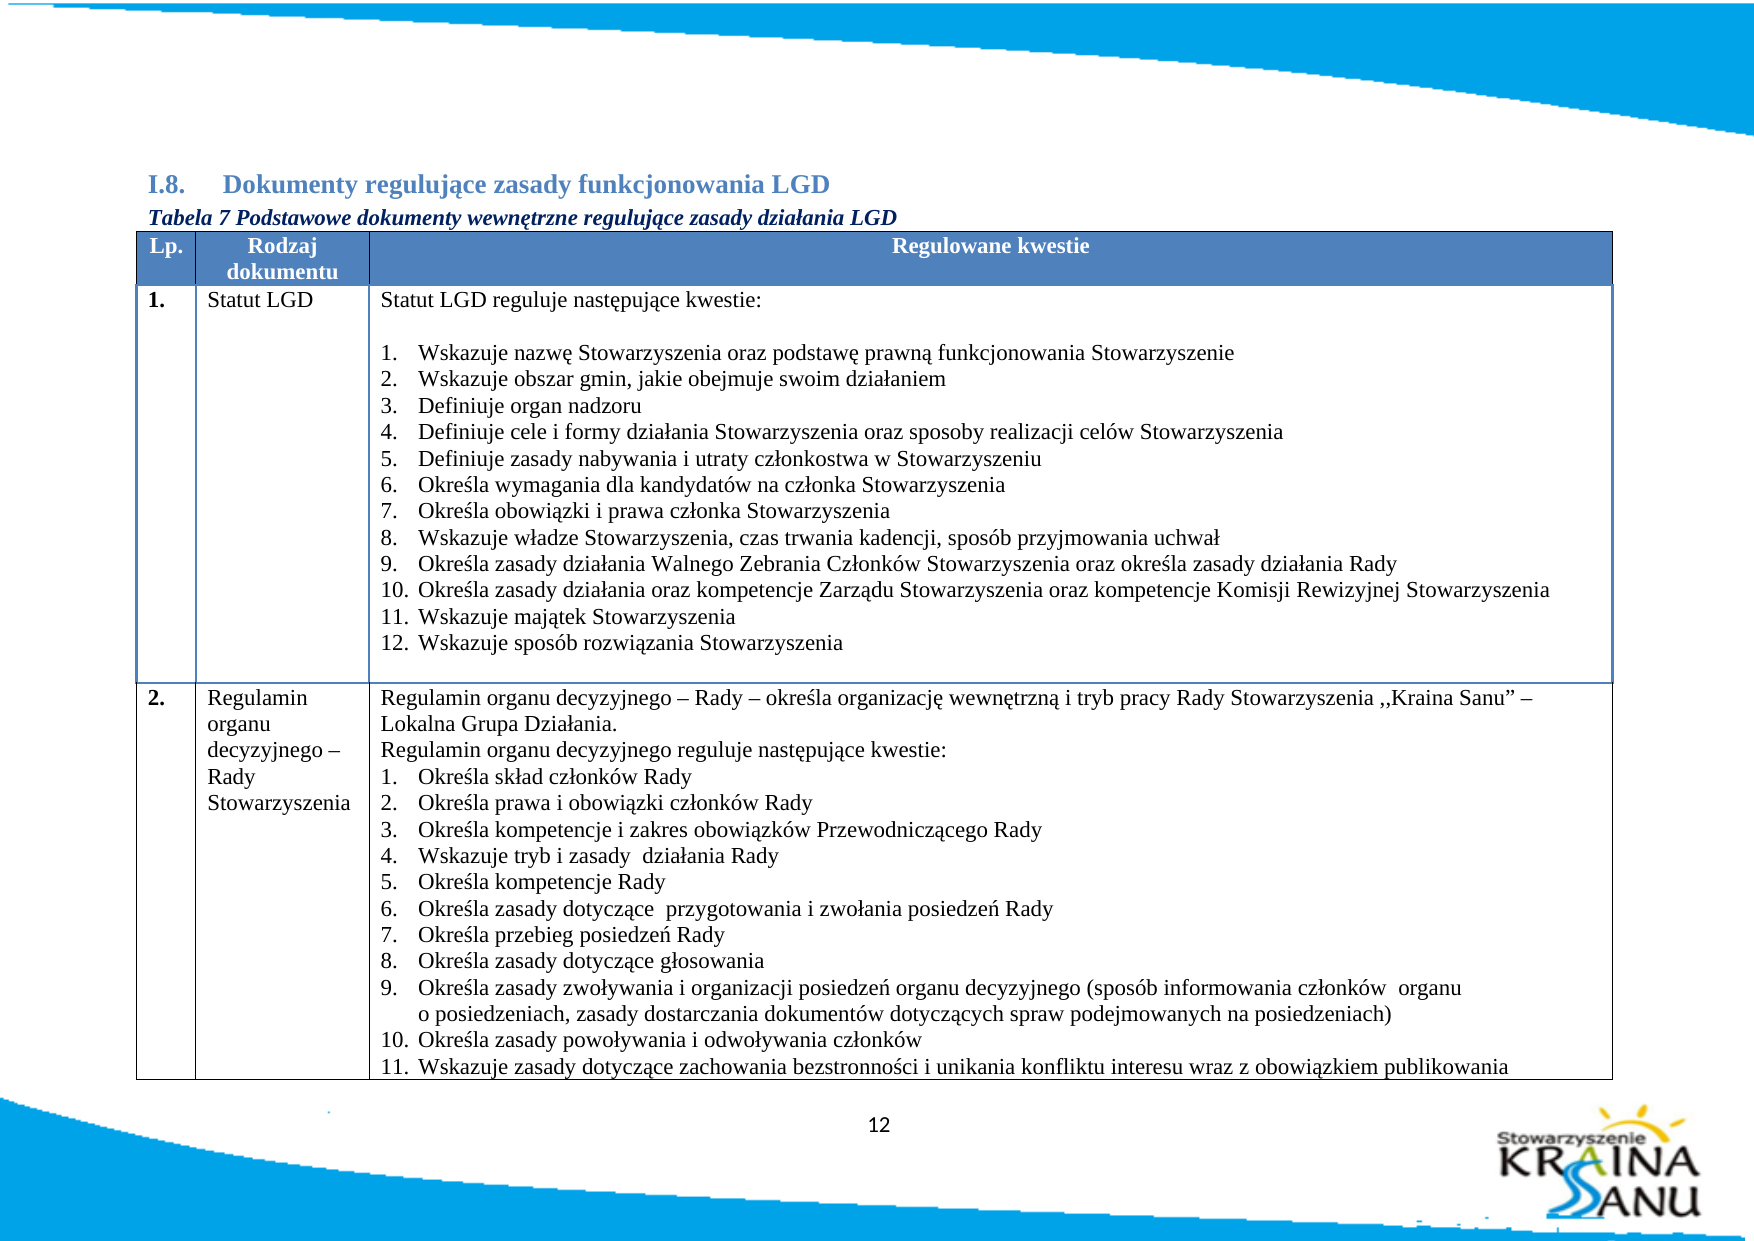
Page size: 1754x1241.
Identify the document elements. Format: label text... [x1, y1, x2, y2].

text Tabela 7 Podstawowe dokumenty wewnętrzne regulujące zasady działania LGD [148, 204, 1609, 231]
picture [0, 1088, 1745, 1237]
table_header Lp. [137, 232, 195, 284]
table_header Regulowane kwestie [370, 232, 1612, 284]
picture [8, 2, 1754, 140]
table_header Rodzaj dokumentu [196, 232, 369, 284]
table_cell 2. [137, 684, 195, 1079]
table_cell Regulamin organu decyzyjnego – Rady Stowarzyszenia [196, 684, 369, 1079]
table_cell Statut LGD [197, 286, 368, 682]
table_cell 1. [138, 286, 195, 682]
subtitle Dokumenty regulujące zasady funkcjonowania LGD [148, 168, 1609, 200]
table_cell Statut LGD reguluje następujące kwestie: Wskazuje nazwę Stowarzyszenia oraz podstawę prawną funkcjonowania Stowarzyszenie Wskazuje obszar gmin, jakie obejmuje swoim działaniem Definiuje organ nadzoru Definiuje cele i formy działania Stowarzyszenia oraz sposoby realizacji celów Stowarzyszenia Definiuje zasady nabywania i utraty członkostwa w Stowarzyszeniu Określa wymagania dla kandydatów na członka Stowarzyszenia Określa obowiązki i prawa członka Stowarzyszenia Wskazuje władze Stowarzyszenia, czas trwania kadencji, sposób przyjmowania uchwał Określa zasady działania Walnego Zebrania Członków Stowarzyszenia oraz określa zasady działania Rady Określa zasady działania oraz kompetencje Zarządu Stowarzyszenia oraz kompetencje Komisji Rewizyjnej Stowarzyszenia Wskazuje majątek Stowarzyszenia Wskazuje sposób rozwiązania Stowarzyszenia [370, 286, 1611, 682]
